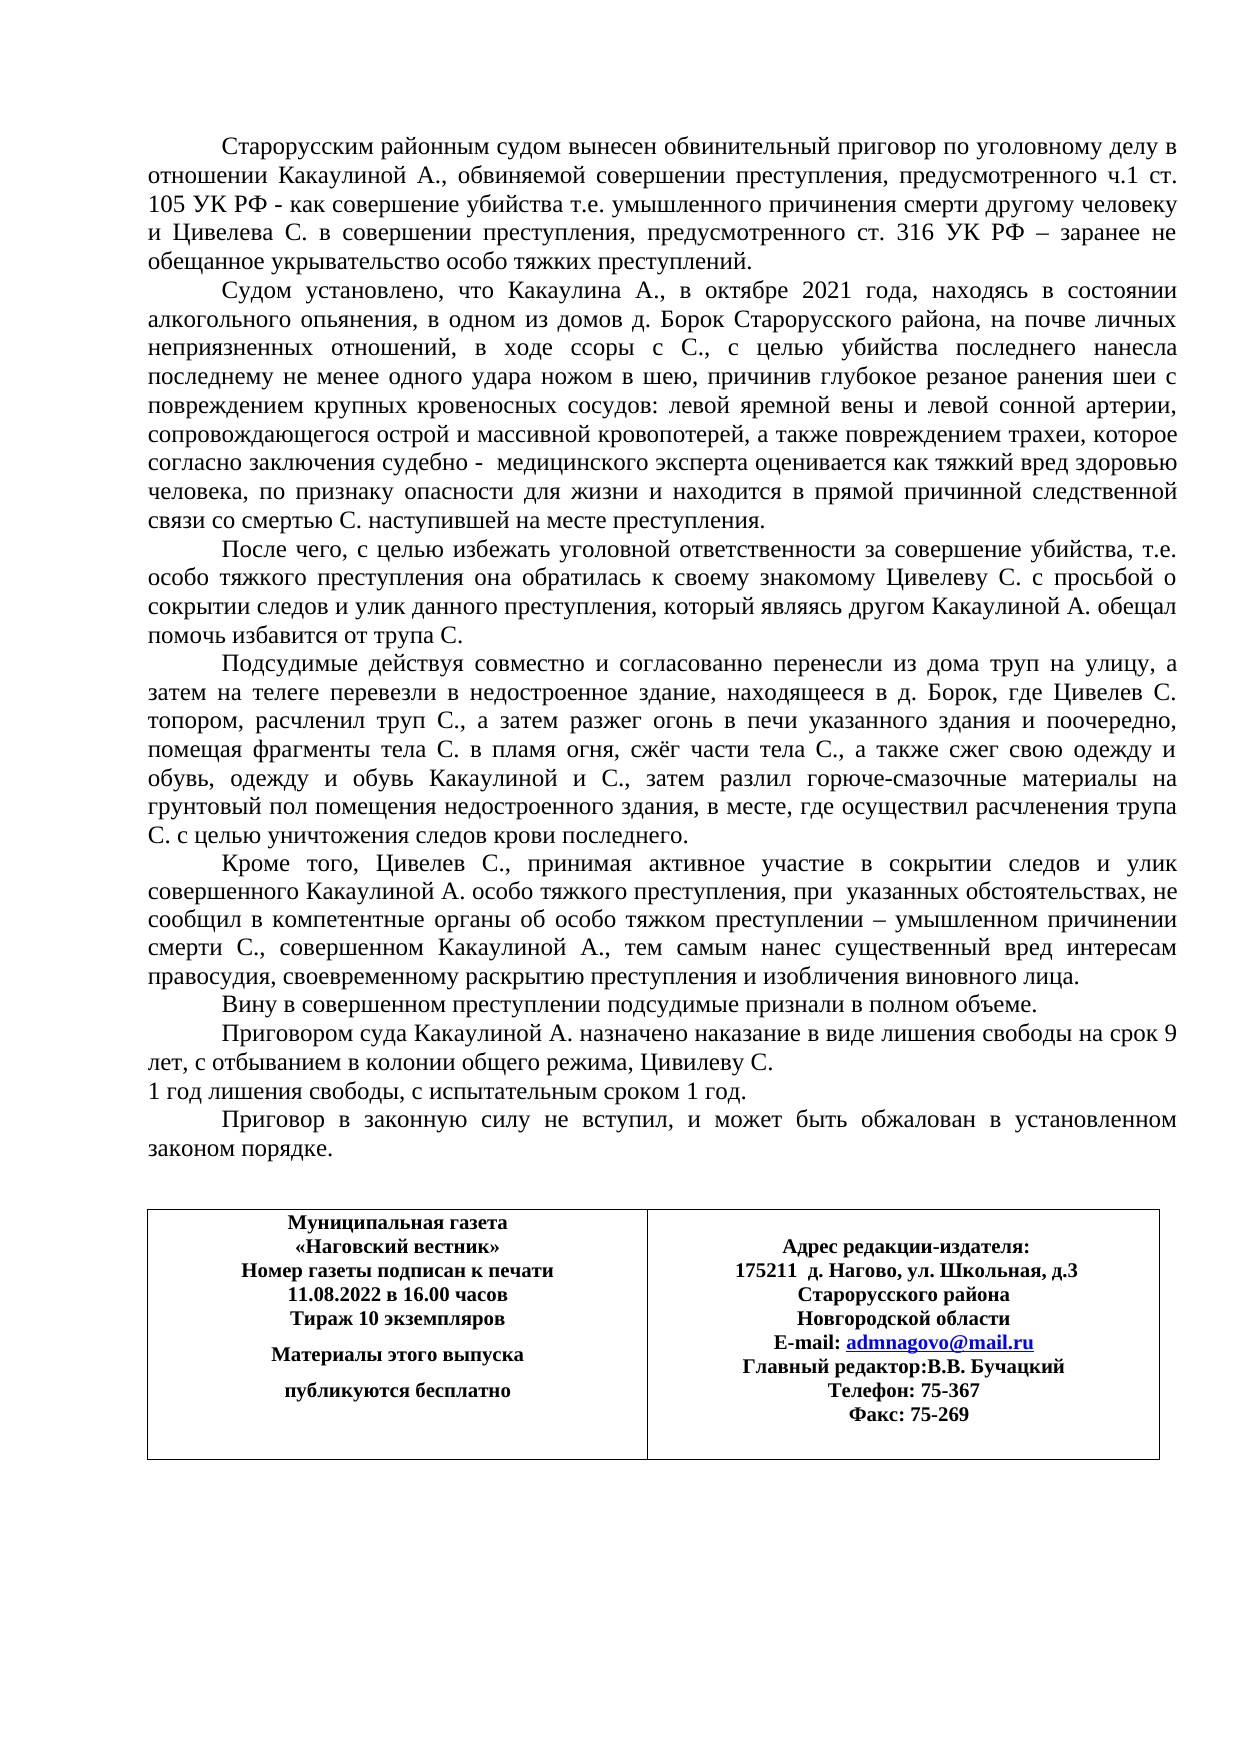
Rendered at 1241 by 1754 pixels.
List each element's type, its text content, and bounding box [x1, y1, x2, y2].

text Приговором суда Какаулиной А. назначено наказание в виде лишения свободы на срок 9 лет, с отбыванием в колонии общего режима, Цивилеву С. [148, 1018, 1178, 1076]
text 1 год лишения свободы, с испытательным сроком 1 год. [148, 1076, 1178, 1104]
text Старорусским районным судом вынесен обвинительный приговор по уголовному делу в отношении Какаулиной А., обвиняемой совершении преступления, предусмотренного ч.1 ст. 105 УК РФ - как совершение убийства т.е. умышленного причинения смерти другому человеку и Цивелева С. в совершении преступления, предусмотренного ст. 316 УК РФ – заранее не обещанное укрывательство особо тяжких преступлений. [148, 131, 1178, 275]
text Подсудимые действуя совместно и согласованно перенесли из дома труп на улицу, а затем на телеге перевезли в недостроенное здание, находящееся в д. Борок, где Цивелев С. топором, расчленил труп С., а затем разжег огонь в печи указанного здания и поочередно, помещая фрагменты тела С. в пламя огня, сжёг части тела С., а также сжег свою одежду и обувь, одежду и обувь Какаулиной и С., затем разлил горюче-смазочные материалы на грунтовый пол помещения недостроенного здания, в месте, где осуществил расчленения трупа С. с целью уничтожения следов крови последнего. [148, 649, 1178, 848]
text Приговор в законную силу не вступил, и может быть обжалован в установленном законом порядке. [148, 1104, 1178, 1162]
text Вину в совершенном преступлении подсудимые признали в полном объеме. [148, 989, 1178, 1018]
text Судом установлено, что Какаулина А., в октябре 2021 года, находясь в состоянии алкогольного опьянения, в одном из домов д. Борок Старорусского района, на почве личных неприязненных отношений, в ходе ссоры с С., с целью убийства последнего нанесла последнему не менее одного удара ножом в шею, причинив глубокое резаное ранения шеи с повреждением крупных кровеносных сосудов: левой яремной вены и левой сонной артерии, сопровождающегося острой и массивной кровопотерей, а также повреждением трахеи, которое согласно заключения судебно - медицинского эксперта оценивается как тяжкий вред здоровью человека, по признаку опасности для жизни и находится в прямой причинной следственной связи со смертью С. наступившей на месте преступления. [148, 275, 1178, 534]
text Кроме того, Цивелев С., принимая активное участие в сокрытии следов и улик совершенного Какаулиной А. особо тяжкого преступления, при указанных обстоятельствах, не сообщил в компетентные органы об особо тяжком преступлении – умышленном причинении смерти С., совершенном Какаулиной А., тем самым нанес существенный вред интересам правосудия, своевременному раскрытию преступления и изобличения виновного лица. [148, 848, 1178, 989]
table_header Адрес редакции-издателя: 175211 д. Нагово, ул. Школьная, д.3 Старорусского района Новгородской области mail: admnagovo@mail.ru Главный редактор:В.В. Бучацкий Телефон: 75-367 Факс: 75-269 [648, 1210, 1159, 1458]
table_header Муниципальная газета «Наговский вестник» Номер газеты подписан к печати 11.08.2022 в 16.00 часов Тираж 10 экземпляров Материалы этого выпуска публикуются бесплатно [148, 1210, 647, 1458]
text После чего, с целью избежать уголовной ответственности за совершение убийства, т.е. особо тяжкого преступления она обратилась к своему знакомому Цивелеву С. с просьбой о сокрытии следов и улик данного преступления, который являясь другом Какаулиной А. обещал помочь избавится от трупа С. [148, 534, 1178, 649]
